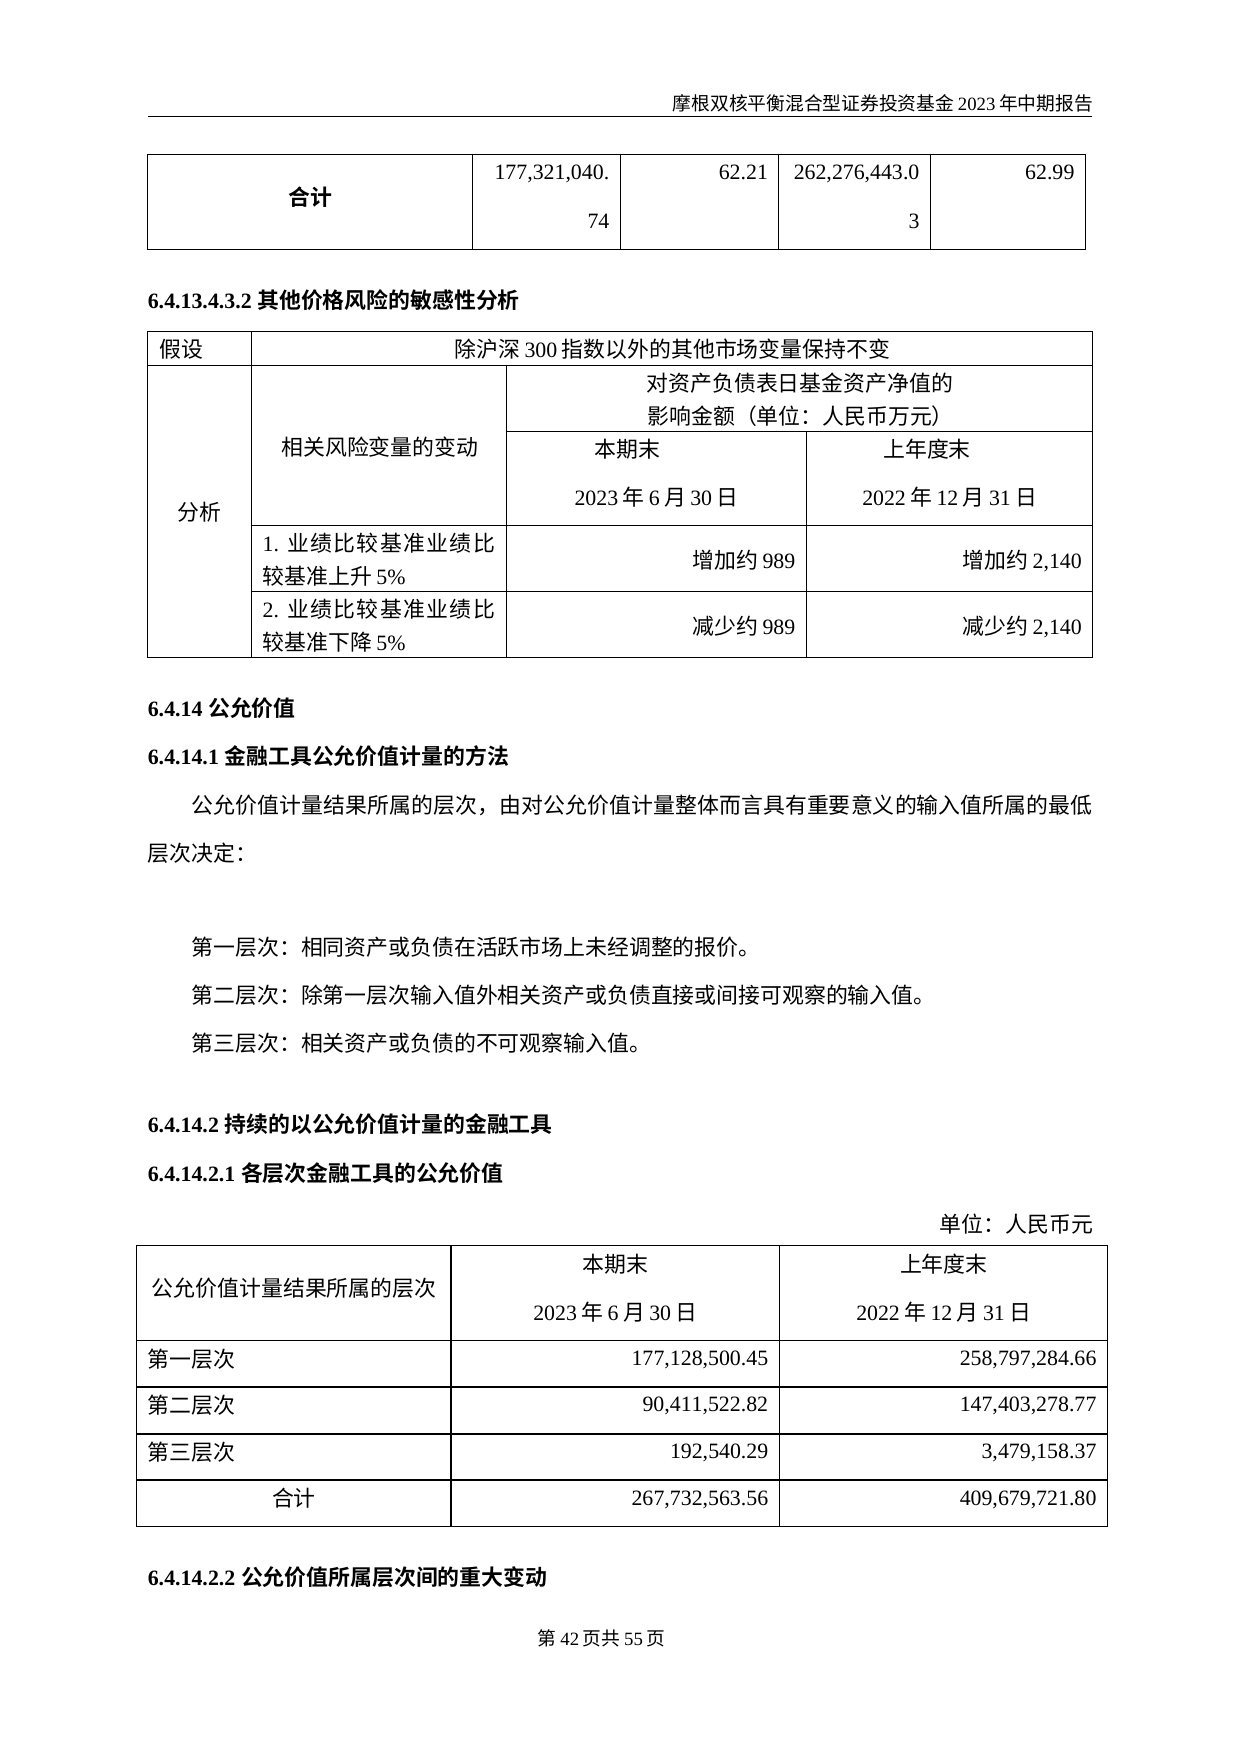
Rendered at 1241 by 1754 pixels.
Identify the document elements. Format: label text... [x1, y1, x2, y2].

table_cell 2. 业绩比较基准业绩比较基准下降5% [252, 592, 506, 657]
table_cell 192,540.29 [452, 1435, 779, 1479]
text 第二层次：除第一层次输入值外相关资产或负债直接或间接可观察的输入值。 [148, 978, 1092, 1010]
table_cell 本期末 2023年6月30日 [507, 432, 806, 525]
table_header 上年度末 2022年12月31日 [780, 1246, 1107, 1340]
table_header 假设 [148, 332, 251, 364]
table_cell 第三层次 [137, 1435, 450, 1479]
table_cell 62.99 [931, 155, 1085, 249]
text 第一层次：相同资产或负债在活跃市场上未经调整的报价。 [148, 929, 1092, 962]
table_cell 1. 业绩比较基准业绩比较基准上升5% [252, 526, 506, 591]
table_cell 262,276,443.03 [779, 155, 930, 249]
table_cell 对资产负债表日基金资产净值的 影响金额（单位：人民币万元） [507, 366, 1092, 431]
text 6.4.14 公允价值 [148, 691, 1092, 723]
table_cell 合计 [148, 155, 472, 249]
table_cell 减少约2,140 [807, 592, 1092, 657]
table_cell 上年度末 2022年12月31日 [807, 432, 1092, 525]
table_cell 第二层次 [137, 1388, 450, 1433]
table_header 本期末 2023年6月30日 [452, 1246, 779, 1340]
table_header 公允价值计量结果所属的层次 [137, 1246, 450, 1340]
table_cell 62.21 [621, 155, 778, 249]
table_cell 增加约989 [507, 526, 806, 591]
table_cell 合计 [137, 1481, 450, 1526]
table_cell 增加约2,140 [807, 526, 1092, 591]
table_cell 相关风险变量的变动 [252, 366, 506, 525]
text 6.4.13.4.3.2 其他价格风险的敏感性分析 [148, 283, 1092, 315]
table_cell 177,128,500.45 [452, 1341, 779, 1386]
table_cell 177,321,040.74 [473, 155, 620, 249]
table_cell 258,797,284.66 [780, 1341, 1107, 1386]
table_cell 90,411,522.82 [452, 1388, 779, 1433]
table_cell 减少约989 [507, 592, 806, 657]
table_cell 409,679,721.80 [780, 1481, 1107, 1526]
table_cell 第一层次 [137, 1341, 450, 1386]
table_header 除沪深300指数以外的其他市场变量保持不变 [252, 332, 1092, 364]
text 6.4.14.2.2 公允价值所属层次间的重大变动 [148, 1559, 1092, 1592]
text 6.4.14.1 金融工具公允价值计量的方法 [148, 739, 1092, 771]
text 6.4.14.2 持续的以公允价值计量的金融工具 [148, 1107, 1092, 1139]
text 单位：人民币元 [149, 1207, 1092, 1239]
table_cell 147,403,278.77 [780, 1388, 1107, 1433]
table_cell 267,732,563.56 [452, 1481, 779, 1526]
table_cell 分析 [148, 366, 251, 657]
text 第三层次：相关资产或负债的不可观察输入值。 [148, 1026, 1092, 1058]
table_cell 3,479,158.37 [780, 1435, 1107, 1479]
text 公允价值计量结果所属的层次，由对公允价值计量整体而言具有重要意义的输入值所属的最低层次决定： [148, 787, 1092, 868]
text 6.4.14.2.1 各层次金融工具的公允价值 [148, 1155, 1092, 1188]
